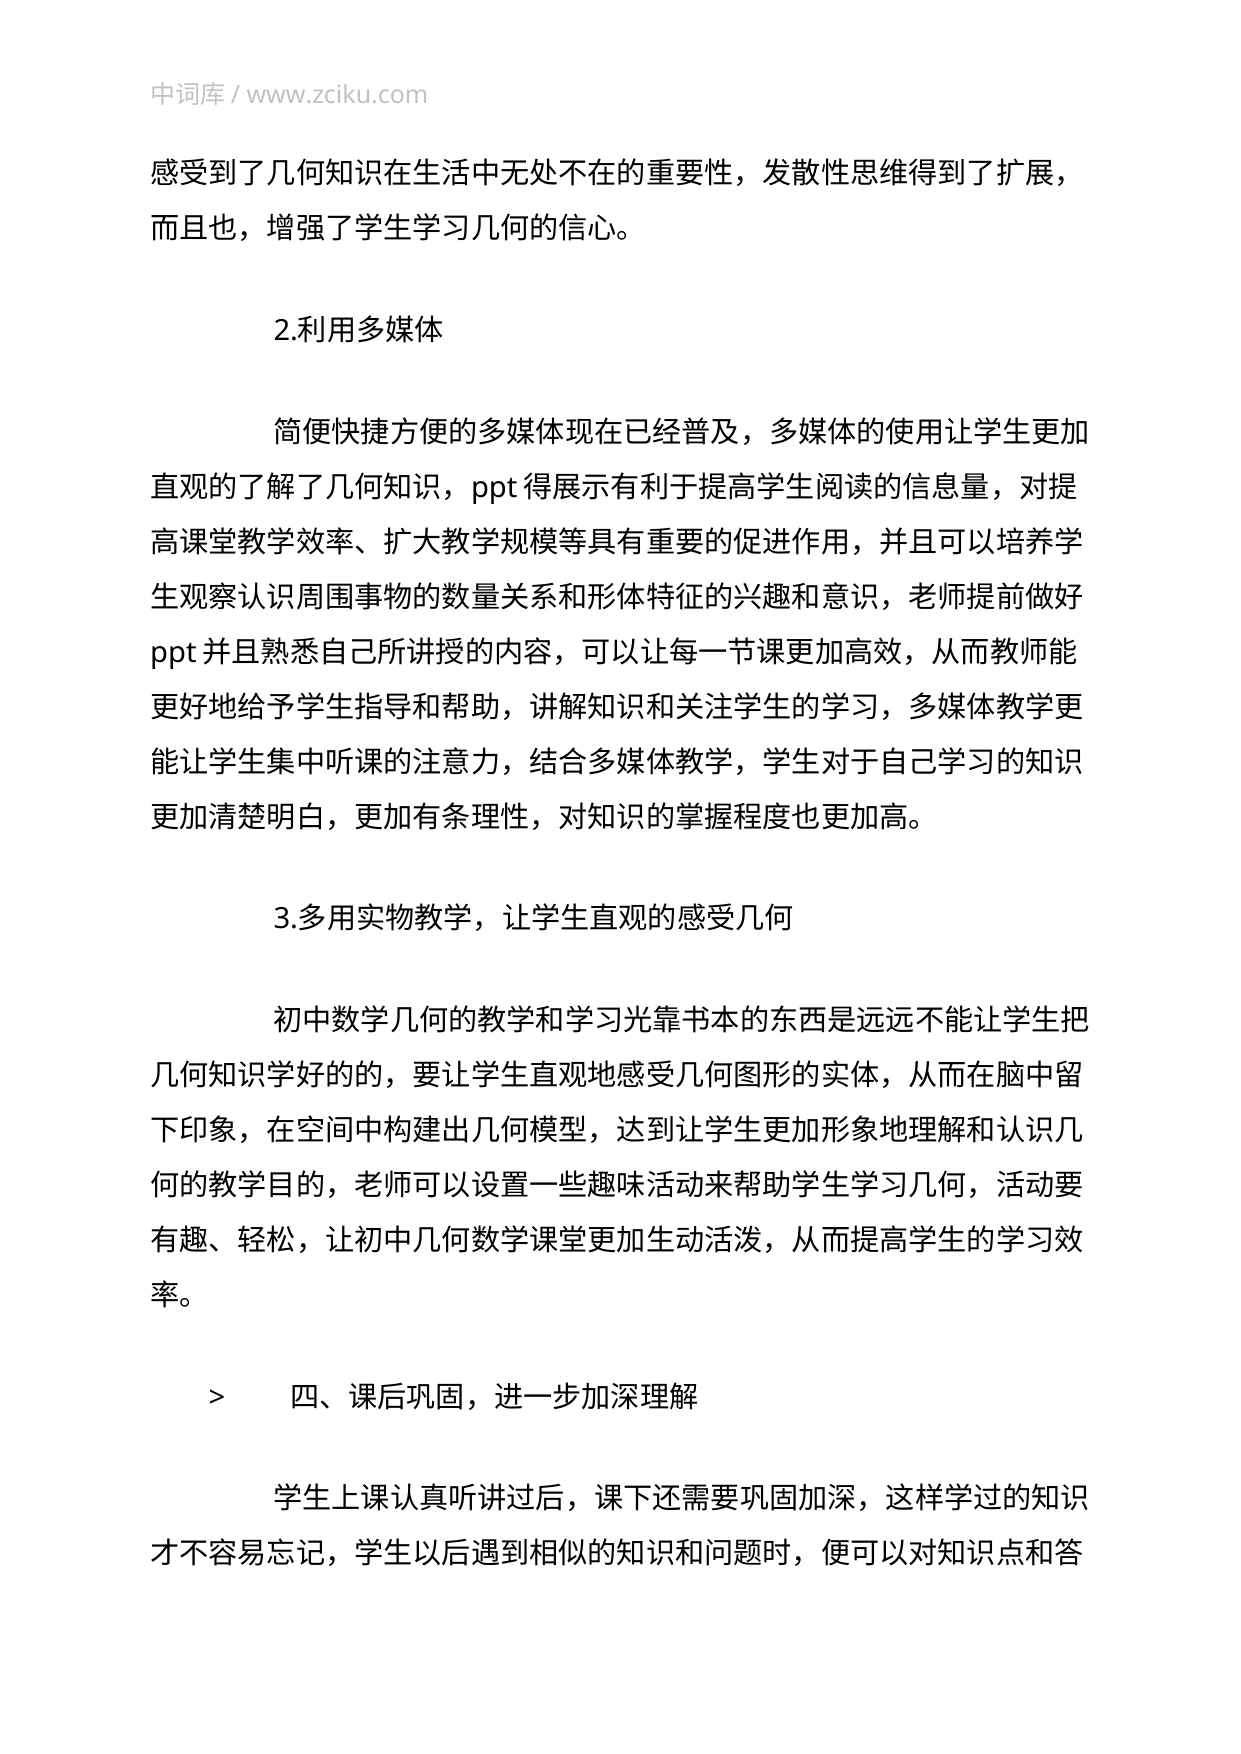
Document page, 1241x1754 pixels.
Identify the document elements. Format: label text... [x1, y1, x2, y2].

text 3.多用实物教学，让学生直观的感受几何 [150, 895, 1090, 937]
text > 四、课后巩固，进一步加深理解 [150, 1373, 1090, 1416]
text 简便快捷方便的多媒体现在已经普及，多媒体的使用让学生更加直观的了解了几何知识，ppt得展示有利于提高学生阅读的信息量，对提高课堂教学效率、扩大教学规模等具有重要的促进作用，并且可以培养学生观察认识周围事物的数量关系和形体特征的兴趣和意识，老师提前做好ppt并且熟悉自己所讲授的内容，可以让每一节课更加高效，从而教师能更好地给予学生指导和帮助，讲解知识和关注学生的学习，多媒体教学更能让学生集中听课的注意力，结合多媒体教学，学生对于自己学习的知识更加清楚明白，更加有条理性，对知识的掌握程度也更加高。 [150, 409, 1090, 835]
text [150, 1475, 1090, 1572]
text 2.利用多媒体 [150, 307, 1090, 349]
text 初中数学几何的教学和学习光靠书本的东西是远远不能让学生把几何知识学好的的，要让学生直观地感受几何图形的实体，从而在脑中留下印象，在空间中构建出几何模型，达到让学生更加形象地理解和认识几何的教学目的，老师可以设置一些趣味活动来帮助学生学习几何，活动要有趣、轻松，让初中几何数学课堂更加生动活泼，从而提高学生的学习效率。 [150, 997, 1090, 1314]
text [150, 150, 1090, 247]
